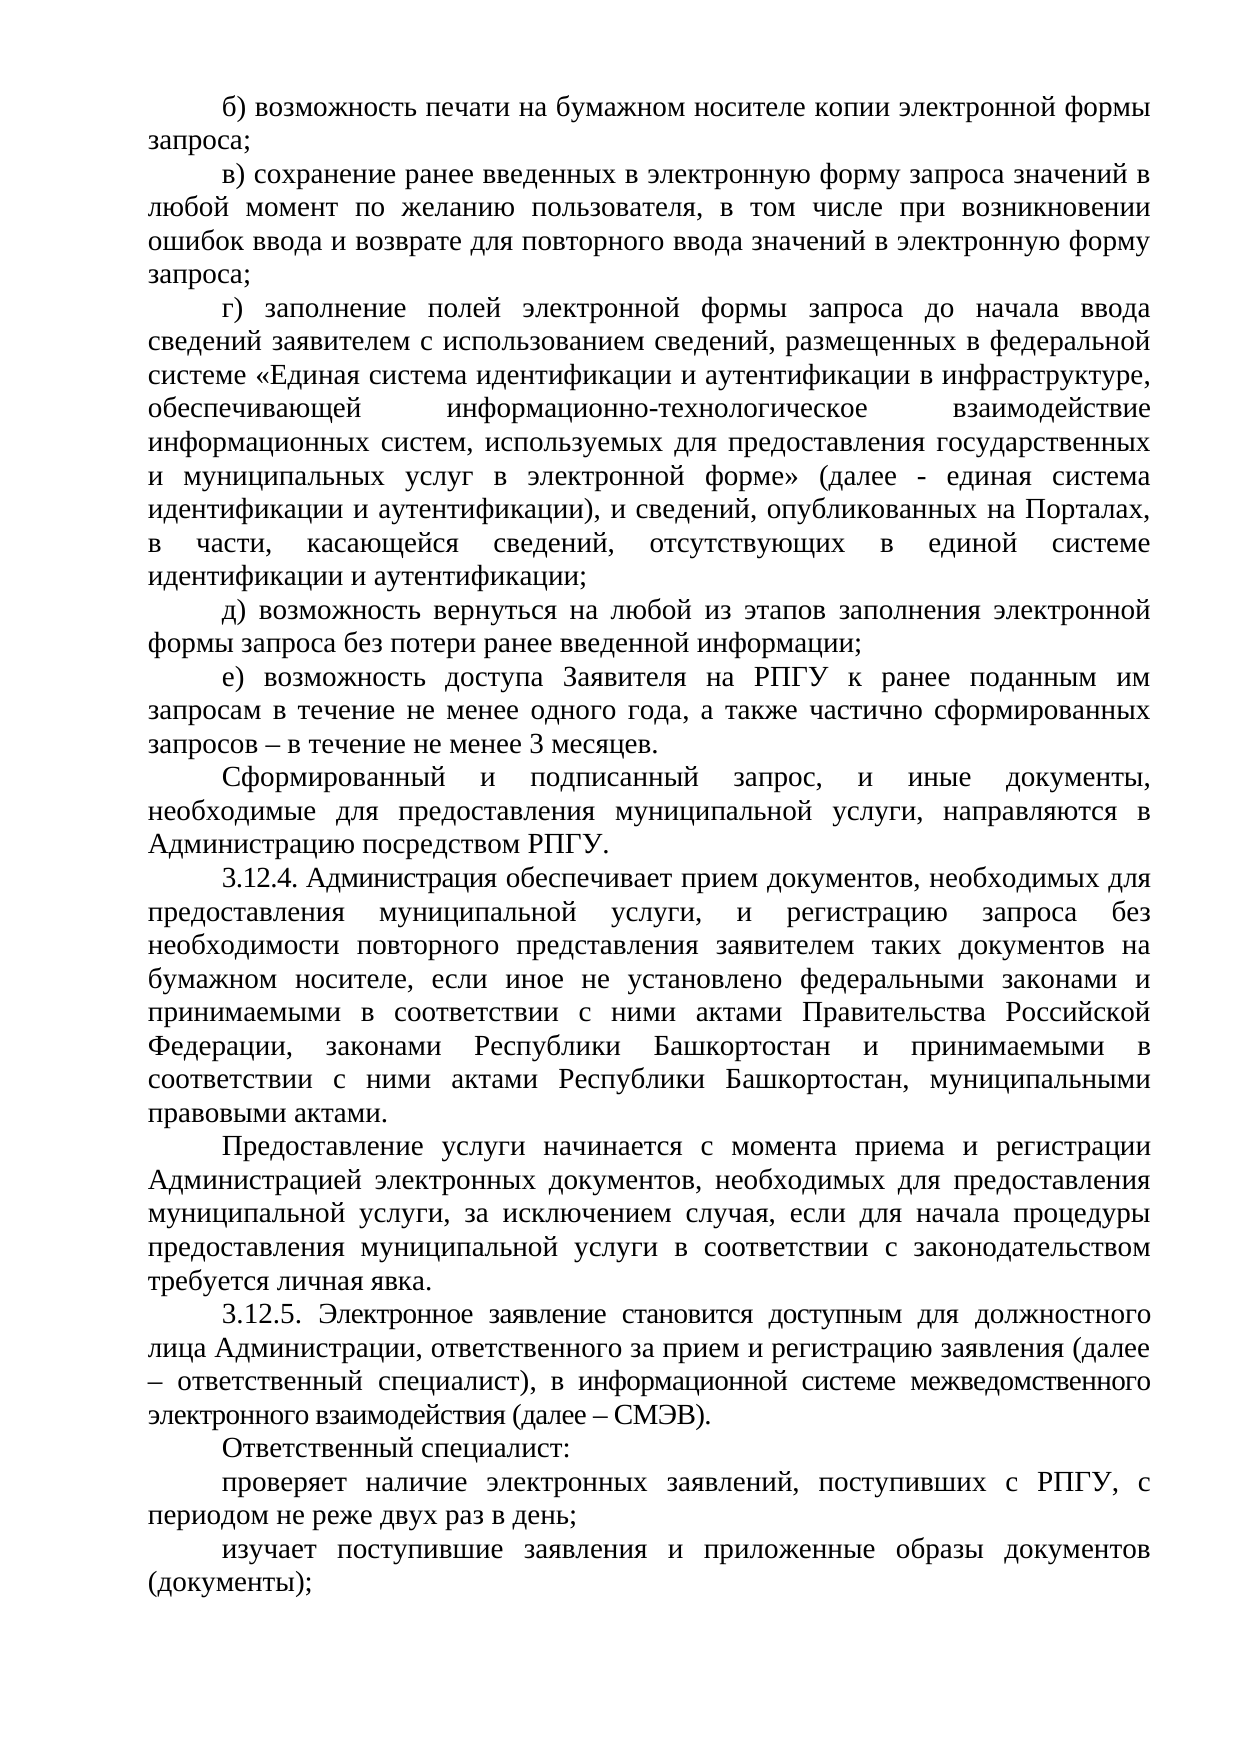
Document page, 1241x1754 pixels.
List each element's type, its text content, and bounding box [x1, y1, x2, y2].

text 3.12.4. Администрация обеспечивает прием документов, необходимых для предоставления муниципальной услуги, и регистрацию запроса без необходимости повторного представления заявителем таких документов на бумажном носителе, если иное не установлено федеральными законами и принимаемыми в соответствии с ними актами Правительства Российской Федерации, законами Республики Башкортостан и принимаемыми в соответствии с ними актами Республики Башкортостан, муниципальными правовыми актами. [148, 860, 1152, 1128]
text Сформированный и подписанный запрос, и иные документы, необходимые для предоставления муниципальной услуги, направляются в Администрацию посредством РПГУ. [148, 759, 1152, 860]
text Предоставление услуги начинается с момента приема и регистрации Администрацией электронных документов, необходимых для предоставления муниципальной услуги, за исключением случая, если для начала процедуры предоставления муниципальной услуги в соответствии с законодательством требуется личная явка. [148, 1128, 1152, 1296]
text в) сохранение ранее введенных в электронную форму запроса значений в любой момент по желанию пользователя, в том числе при возникновении ошибок ввода и возврате для повторного ввода значений в электронную форму запроса; [148, 156, 1152, 290]
text 3.12.5. Электронное заявление становится доступным для должностного лица Администрации, ответственного за прием и регистрацию заявления (далее – ответственный специалист), в информационной системе межведомственного электронного взаимодействия (далее – СМЭВ). [148, 1296, 1152, 1430]
text б) возможность печати на бумажном носителе копии электронной формы запроса; [148, 89, 1152, 156]
text Ответственный специалист: [148, 1430, 1152, 1464]
text е) возможность доступа Заявителя на РПГУ к ранее поданным им запросам в течение не менее одного года, а также частично сформированных запросов – в течение не менее 3 месяцев. [148, 659, 1152, 759]
text проверяет наличие электронных заявлений, поступивших с РПГУ, с периодом не реже двух раз в день; [148, 1464, 1152, 1531]
text д) возможность вернуться на любой из этапов заполнения электронной формы запроса без потери ранее введенной информации; [148, 592, 1152, 659]
text изучает поступившие заявления и приложенные образы документов (документы); [148, 1531, 1152, 1598]
text г) заполнение полей электронной формы запроса до начала ввода сведений заявителем с использованием сведений, размещенных в федеральной системе «Единая система идентификации и аутентификации в инфраструктуре, обеспечивающей информационно-технологическое взаимодействие информационных систем, используемых для предоставления государственных и муниципальных услуг в электронной форме» (далее - единая система идентификации и аутентификации), и сведений, опубликованных на Порталах, в части, касающейся сведений, отсутствующих в единой системе идентификации и аутентификации; [148, 290, 1152, 592]
